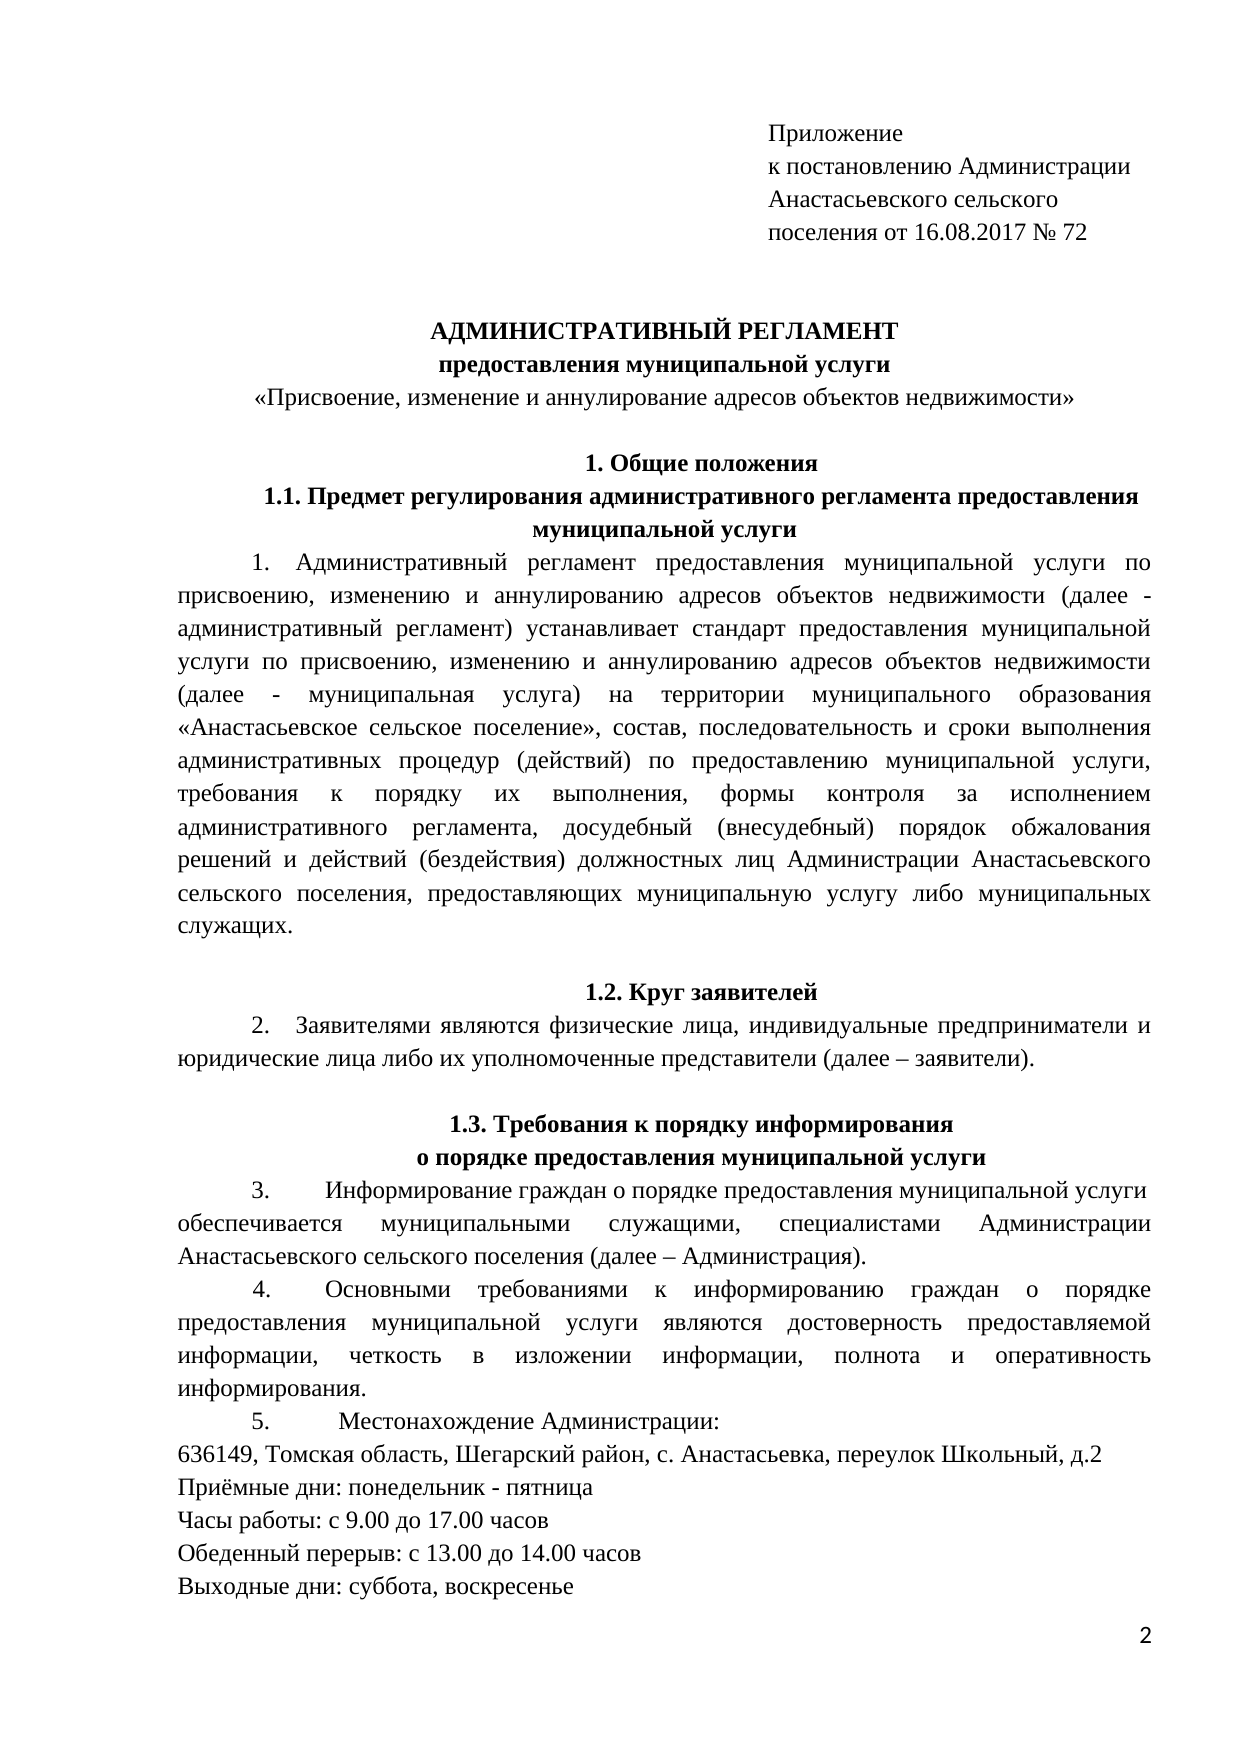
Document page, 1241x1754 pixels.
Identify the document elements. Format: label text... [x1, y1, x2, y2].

text о порядке предоставления муниципальной услуги [177, 1142, 1152, 1171]
text 636149, Томская область, Шегарский район, с. Анастасьевка, переулок Школьный, д.2 [177, 1439, 1152, 1468]
text 1.3. Требования к порядку информирования [177, 1109, 1152, 1137]
text АДМИНИСТРАТИВНЫЙ РЕГЛАМЕНТ [177, 316, 1152, 345]
text Выходные дни: суббота, воскресенье [177, 1571, 1152, 1600]
text Обеденный перерыв: с 13.00 до 14.00 часов [177, 1538, 1152, 1567]
text предоставления муниципальной услуги [177, 349, 1152, 378]
text Приёмные дни: понедельник - пятница [177, 1472, 1152, 1501]
text «Присвоение, изменение и аннулирование адресов объектов недвижимости» [177, 382, 1152, 411]
list Заявителями являются физические лица, индивидуальные предприниматели и юридические лица либо их уполномоченные представители (далее – заявители). [177, 1010, 1152, 1071]
text 1. Общие положения [177, 448, 1152, 477]
list Местонахождение Администрации: [177, 1406, 1152, 1435]
list Основными требованиями к информированию граждан о порядке предоставления муниципальной услуги являются достоверность предоставляемой информации, четкость в изложении информации, полнота и оперативность информирования. [177, 1274, 1152, 1402]
list Информирование граждан о порядке предоставления муниципальной услуги [177, 1175, 1152, 1203]
text обеспечивается муниципальными служащими, специалистами Администрации Анастасьевского сельского поселения (далее – Администрация). [177, 1208, 1152, 1269]
text Приложение [768, 118, 1152, 147]
text 1.1. Предмет регулирования административного регламента предоставления муниципальной услуги [177, 481, 1152, 543]
text к постановлению Администрации Анастасьевского сельского поселения от 16.08.2017 № 72 [768, 151, 1152, 246]
text 1.2. Круг заявителей [177, 977, 1152, 1005]
text Часы работы: с 9.00 до 17.00 часов [177, 1505, 1152, 1534]
list Административный регламент предоставления муниципальной услуги по присвоению, изменению и аннулированию адресов объектов недвижимости (далее - административный регламент) устанавливает стандарт предоставления муниципальной услуги по присвоению, изменению и аннулированию адресов объектов недвижимости (далее - муниципальная услуга) на территории муниципального образования «Анастасьевское сельское поселение», состав, последовательность и сроки выполнения административных процедур (действий) по предоставлению муниципальной услуги, требования к порядку их выполнения, формы контроля за исполнением административного регламента, досудебный (внесудебный) порядок обжалования решений и действий (бездействия) должностных лиц Администрации Анастасьевского сельского поселения, предоставляющих муниципальную услугу либо муниципальных служащих. [177, 547, 1152, 939]
